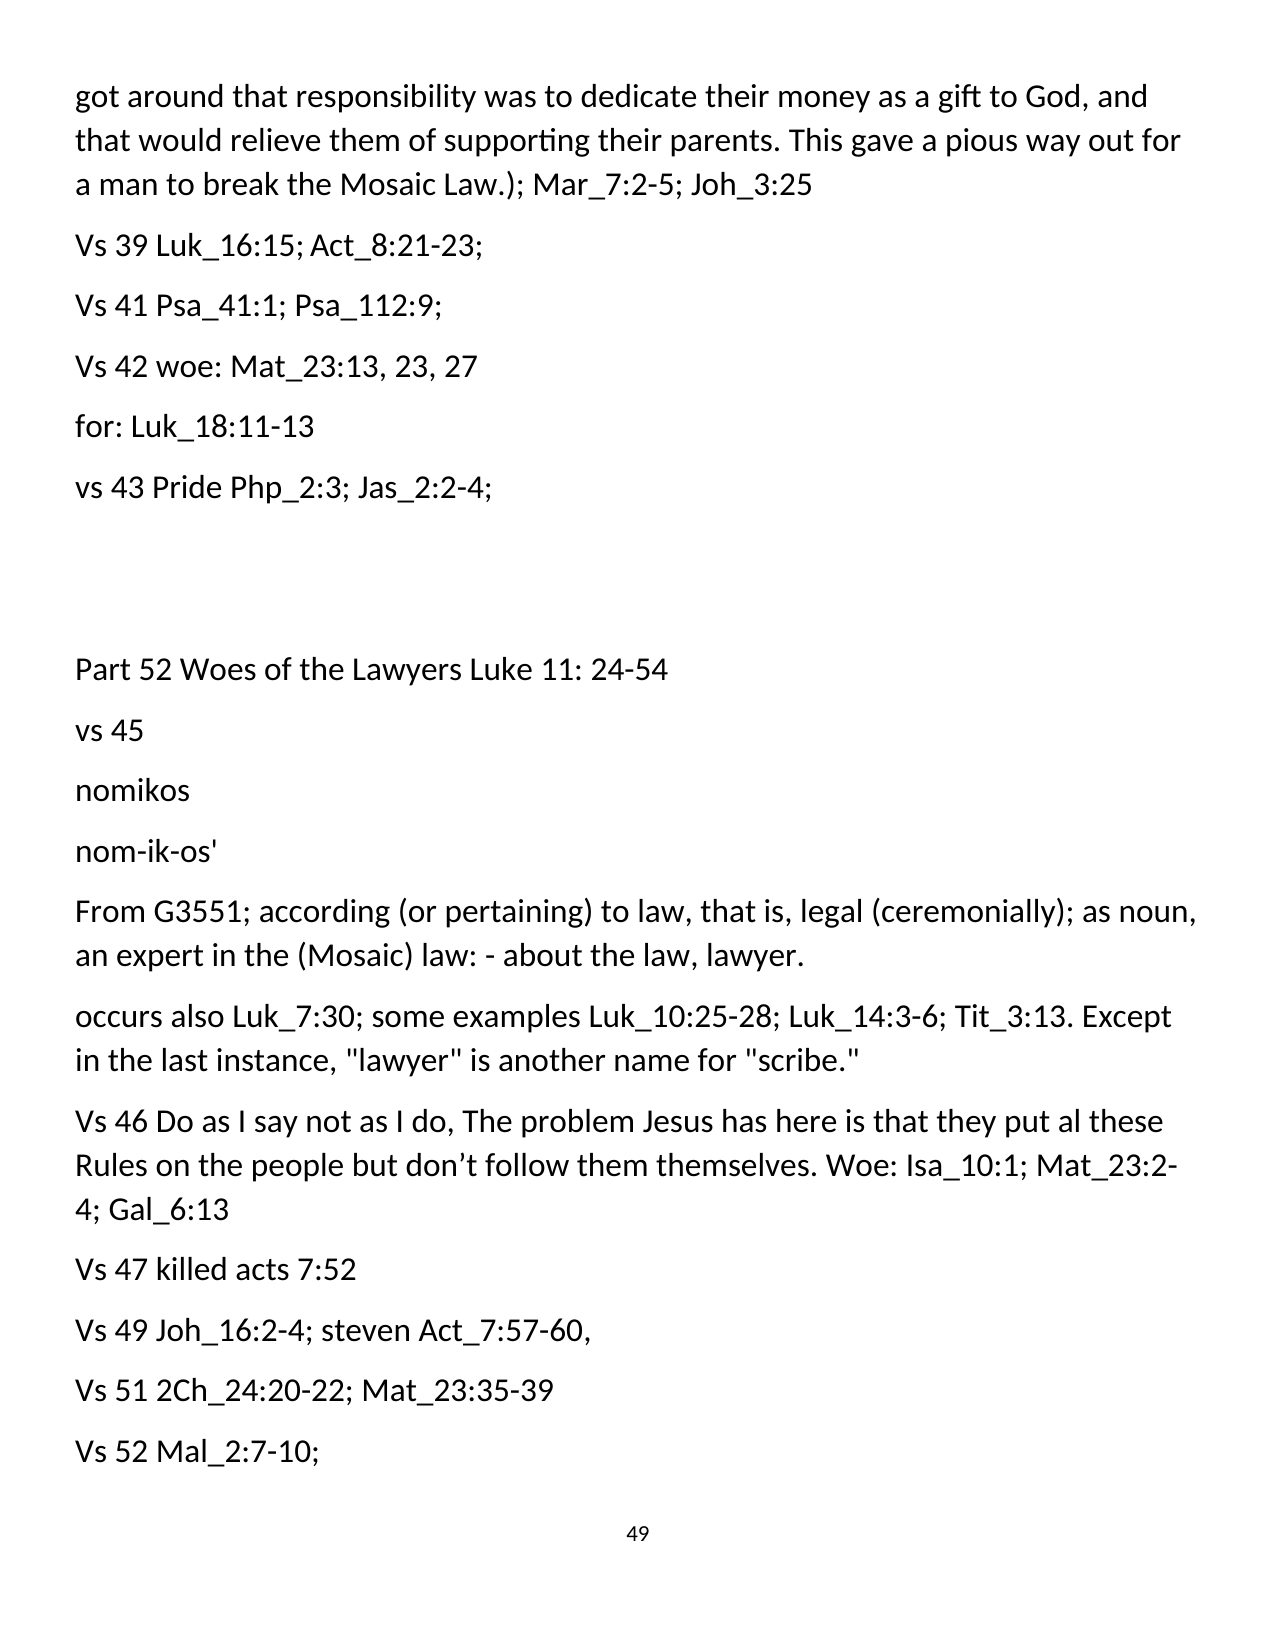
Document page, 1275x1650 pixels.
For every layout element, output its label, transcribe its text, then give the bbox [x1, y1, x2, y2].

text vs 45 [75, 708, 1200, 749]
text Vs 49 Joh_16:2-4; steven Act_7:57-60, [75, 1309, 1200, 1349]
text nomikos [75, 769, 1200, 810]
text vs 43 Pride Php_2:3; Jas_2:2-4; [75, 466, 1200, 507]
text Vs 46 Do as I say not as I do, The problem Jesus has here is that they put al these Rules on the people but don’t follow them themselves. Woe: Isa_10:1; Mat_23:2-4; Gal_6:13 [75, 1099, 1200, 1228]
text Vs 47 killed acts 7:52 [75, 1248, 1200, 1289]
text Vs 51 2Ch_24:20-22; Mat_23:35-39 [75, 1369, 1200, 1410]
text for: Luk_18:11-13 [75, 405, 1200, 446]
text nom-ik-os' [75, 830, 1200, 871]
text Vs 39 Luk_16:15; Act_8:21-23; [75, 223, 1200, 264]
text From G3551; according (or pertaining) to law, that is, legal (ceremonially); as noun, an expert in the (Mosaic) law: - about the law, lawyer. [75, 890, 1200, 975]
text Part 52 Woes of the Lawyers Luke 11: 24-54 [75, 648, 1200, 689]
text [75, 75, 1200, 204]
text Vs 41 Psa_41:1; Psa_112:9; [75, 284, 1200, 325]
text occurs also Luk_7:30; some examples Luk_10:25-28; Luk_14:3-6; Tit_3:13. Except in the last instance, "lawyer" is another name for "scribe." [75, 995, 1200, 1080]
text Vs 52 Mal_2:7-10; [75, 1430, 1200, 1471]
text Vs 42 woe: Mat_23:13, 23, 27 [75, 345, 1200, 386]
